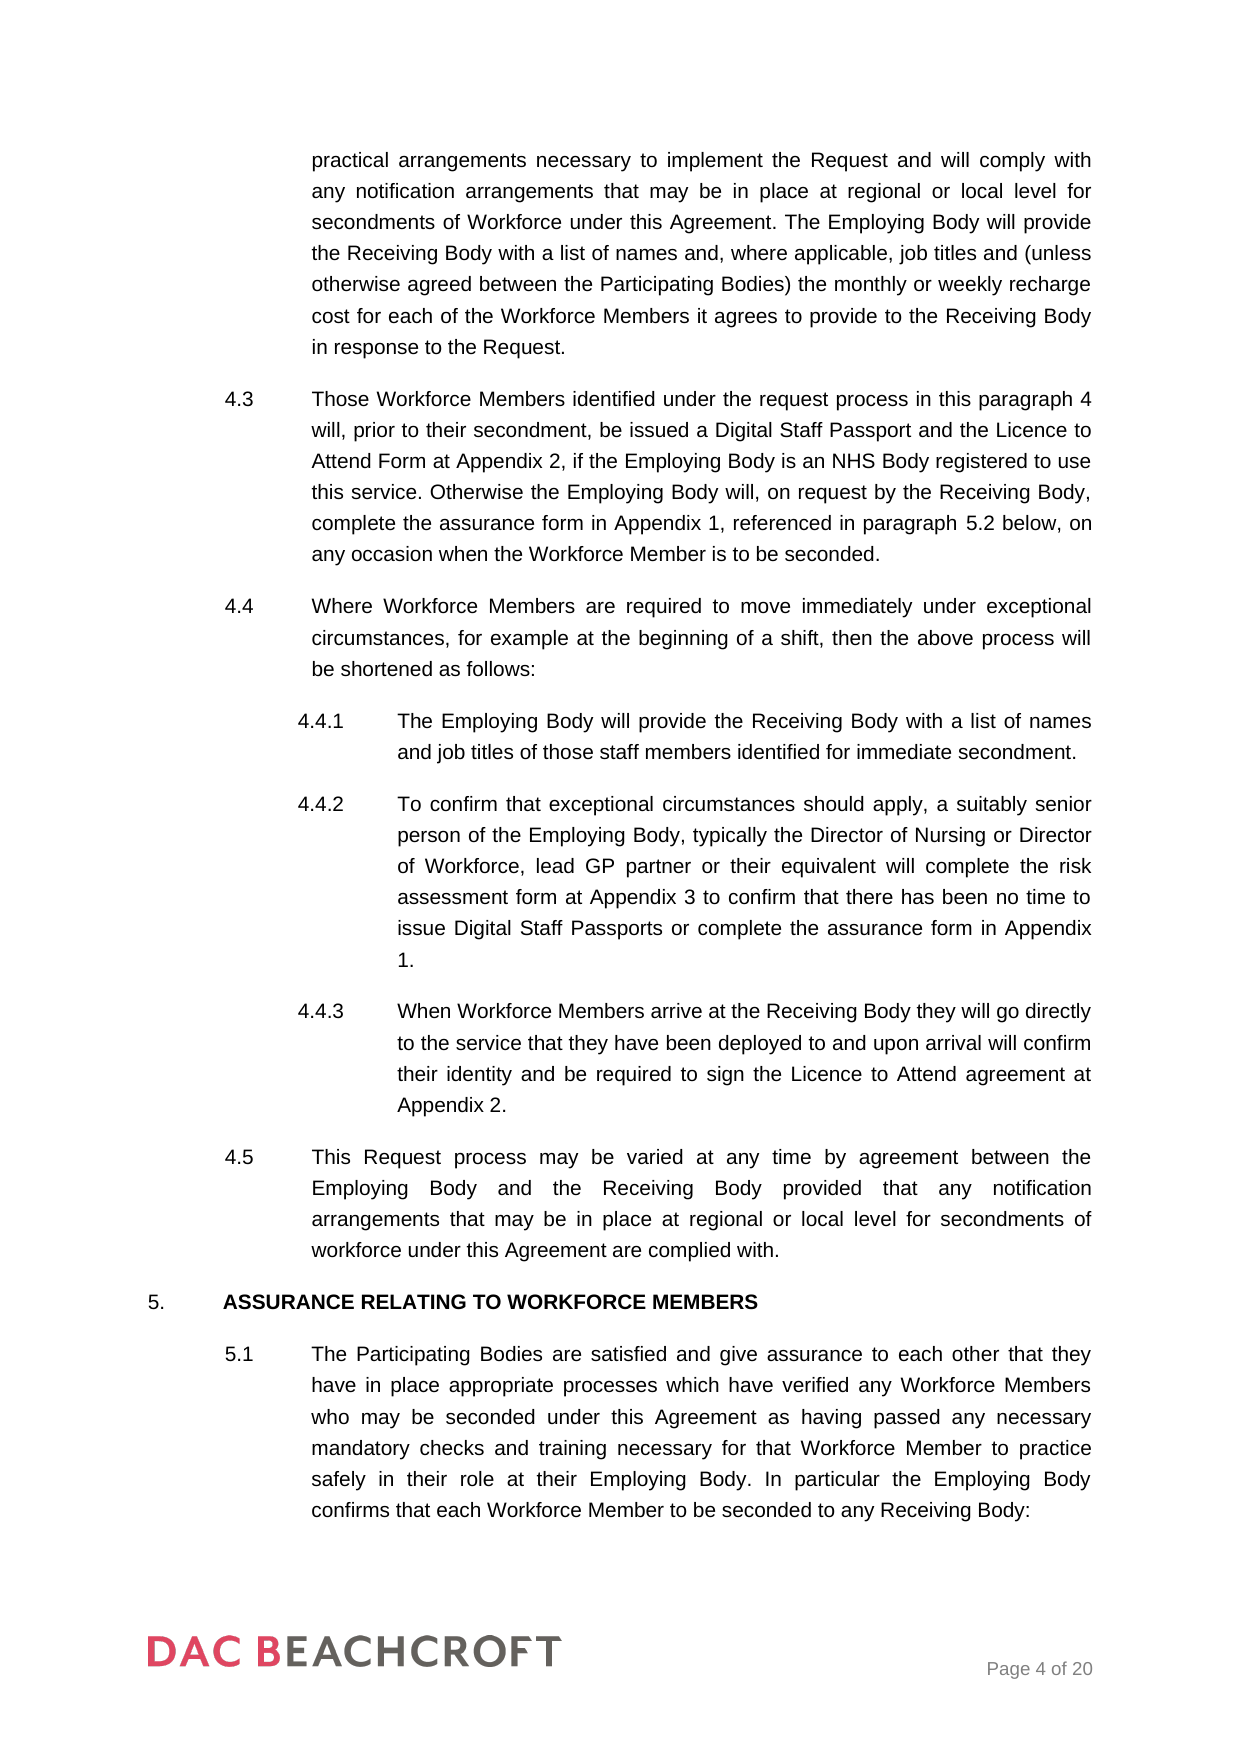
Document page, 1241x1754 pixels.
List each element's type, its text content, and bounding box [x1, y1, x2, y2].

subtitle This Request process may be varied at any time by agreement between the Employing Body and the Receiving Body provided that any notification arrangements that may be in place at regional or local level for secondments of workforce under this Agreement are complied with. [224, 1145, 1092, 1262]
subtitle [224, 148, 1092, 358]
subtitle Where Workforce Members are required to move immediately under exceptional circumstances, for example at the beginning of a shift, then the above process will be shortened as follows: [224, 594, 1092, 681]
subtitle The Participating Bodies are satisfied and give assurance to each other that they have in place appropriate processes which have verified any Workforce Members who may be seconded under this Agreement as having passed any necessary mandatory checks and training necessary for that Workforce Member to practice safely in their role at their Employing Body. In particular the Employing Body confirms that each Workforce Member to be seconded to any Receiving Body: [224, 1342, 1092, 1522]
picture [148, 1635, 562, 1667]
subtitle The Employing Body will provide the Receiving Body with a list of names and job titles of those staff members identified for immediate secondment. [298, 708, 1092, 764]
subtitle Those Workforce Members identified under the request process in this paragraph 4 will, prior to their secondment, be issued a Digital Staff Passport and the Licence to Attend Form at Appendix 2, if the Employing Body is an NHS Body registered to use this service. Otherwise the Employing Body will, on request by the Receiving Body, complete the assurance form in Appendix 1, referenced in paragraph 5.2 below, on any occasion when the Workforce Member is to be seconded. [224, 387, 1092, 566]
subtitle Assurance relating to Workforce members [148, 1290, 1092, 1314]
subtitle When Workforce Members arrive at the Receiving Body they will go directly to the service that they have been deployed to and upon arrival will confirm their identity and be required to sign the Licence to Attend agreement at Appendix 2. [298, 999, 1092, 1117]
subtitle To confirm that exceptional circumstances should apply, a suitably senior person of the Employing Body, typically the Director of Nursing or Director of Workforce, lead GP partner or their equivalent will complete the risk assessment form at Appendix 3 to confirm that there has been no time to issue Digital Staff Passports or complete the assurance form in Appendix 1. [298, 792, 1092, 971]
